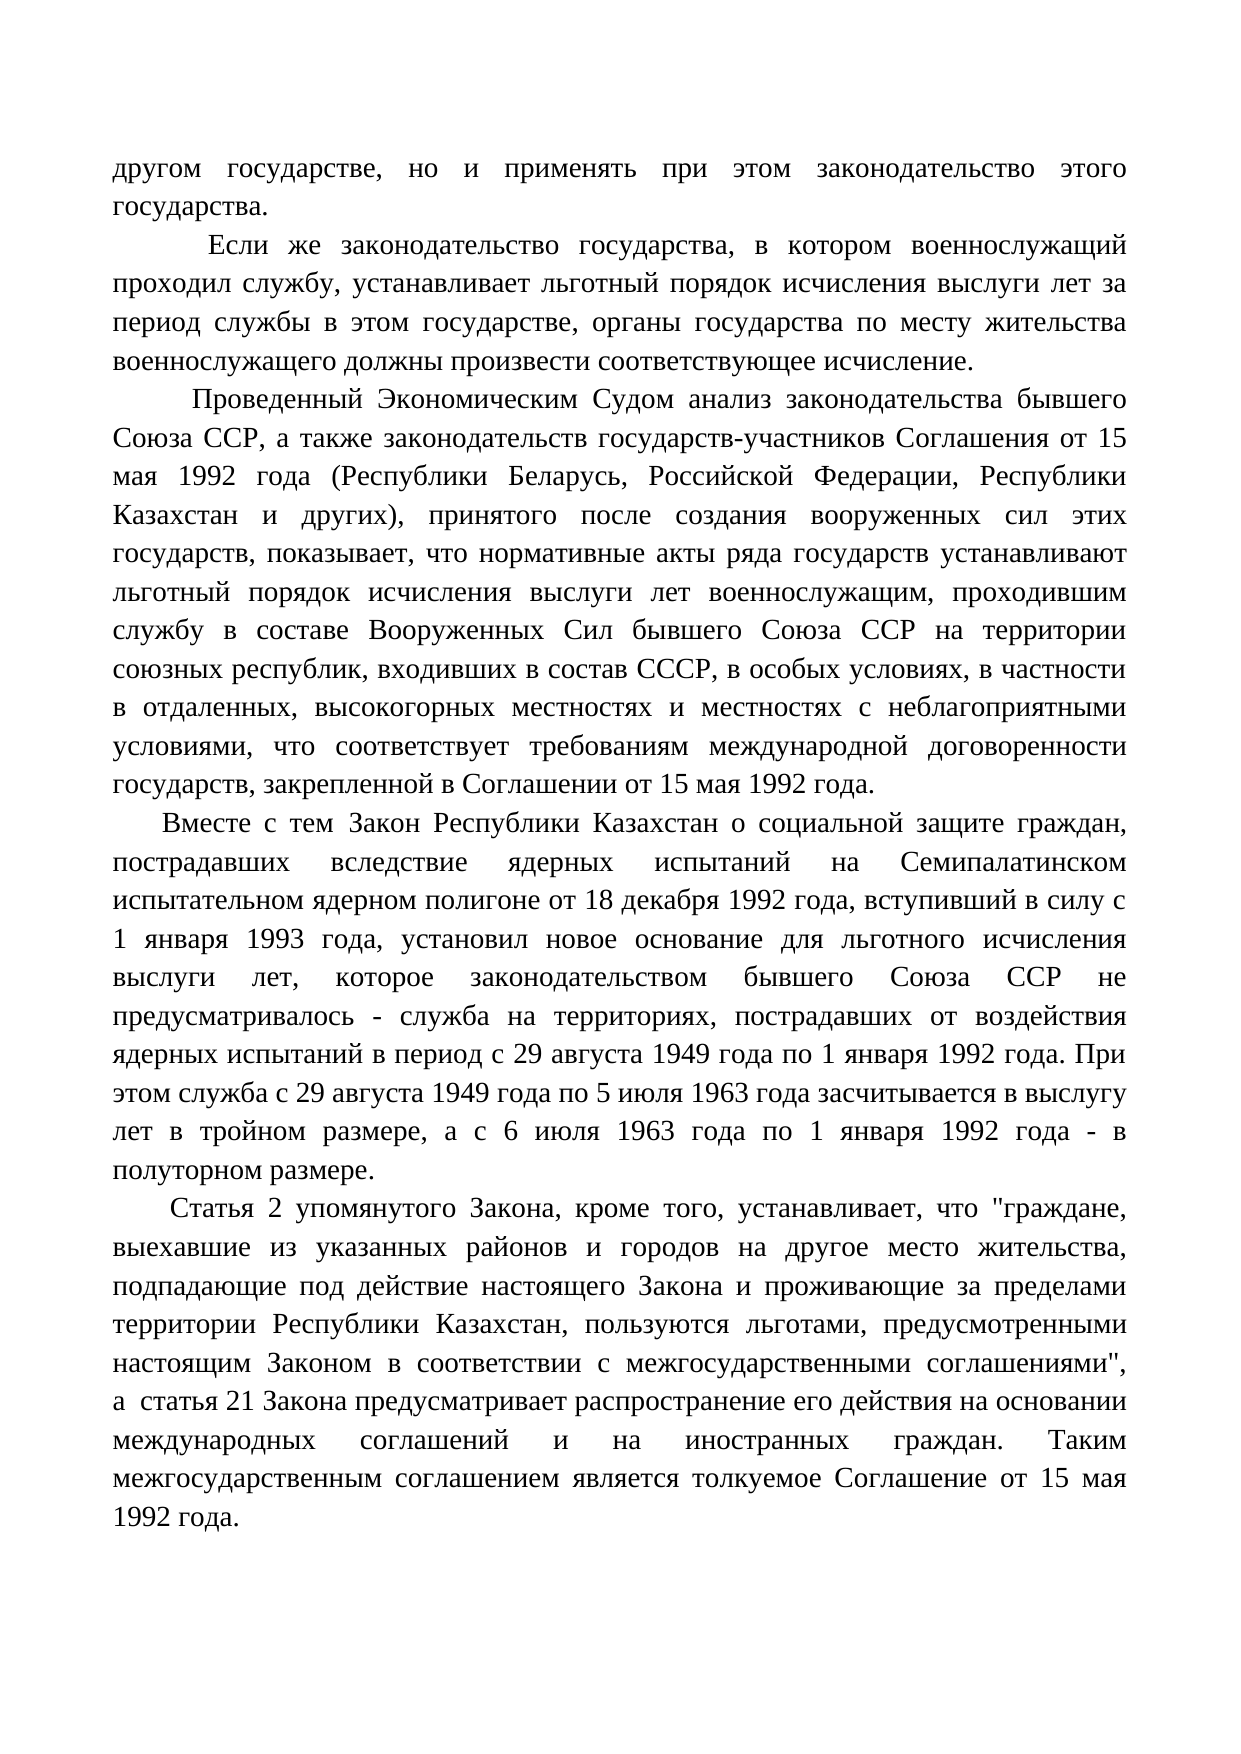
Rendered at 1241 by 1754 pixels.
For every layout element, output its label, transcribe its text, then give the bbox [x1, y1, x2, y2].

text Вместе с тем Закон Республики Казахстан о социальной защите граждан, пострадавших вследствие ядерных испытаний на Семипалатинском испытательном ядерном полигоне от 18 декабря 1992 года, вступивший в силу с 1 января 1993 года, установил новое основание для льготного исчисления выслуги лет, которое законодательством бывшего Союза ССР не предусматривалось - служба на территориях, пострадавших от воздействия ядерных испытаний в период с 29 августа 1949 года по 1 января 1992 года. При этом служба с 29 августа 1949 года по 5 июля 1963 года засчитывается в выслугу лет в тройном размере, а с 6 июля 1963 года по 1 января 1992 года - в полуторном размере. [112, 805, 1128, 1186]
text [112, 150, 1128, 222]
text Проведенный Экономическим Судом анализ законодательства бывшего Союза ССР, а также законодательств государств-участников Соглашения от 15 мая 1992 года (Республики Беларусь, Российской Федерации, Республики Казахстан и других), принятого после создания вооруженных сил этих государств, показывает, что нормативные акты ряда государств устанавливают льготный порядок исчисления выслуги лет военнослужащим, проходившим службу в составе Вооруженных Сил бывшего Союза ССР на территории союзных республик, входивших в состав СССР, в особых условиях, в частности в отдаленных, высокогорных местностях и местностях с неблагоприятными условиями, что соответствует требованиям международной договоренности государств, закрепленной в Соглашении от 15 мая 1992 года. [112, 381, 1128, 800]
text Статья 2 упомянутого Закона, кроме того, устанавливает, что "граждане, выехавшие из указанных районов и городов на другое место жительства, подпадающие под действие настоящего Закона и проживающие за пределами территории Республики Казахстан, пользуются льготами, предусмотренными настоящим Законом в соответствии с межгосударственными соглашениями", а статья 21 Закона предусматривает распространение его действия на основании международных соглашений и на иностранных граждан. Таким межгосударственным соглашением является толкуемое Соглашение от 15 мая 1992 года. [112, 1191, 1128, 1532]
text Если же законодательство государства, в котором военнослужащий проходил службу, устанавливает льготный порядок исчисления выслуги лет за период службы в этом государстве, органы государства по месту жительства военнослужащего должны произвести соответствующее исчисление. [112, 227, 1128, 376]
